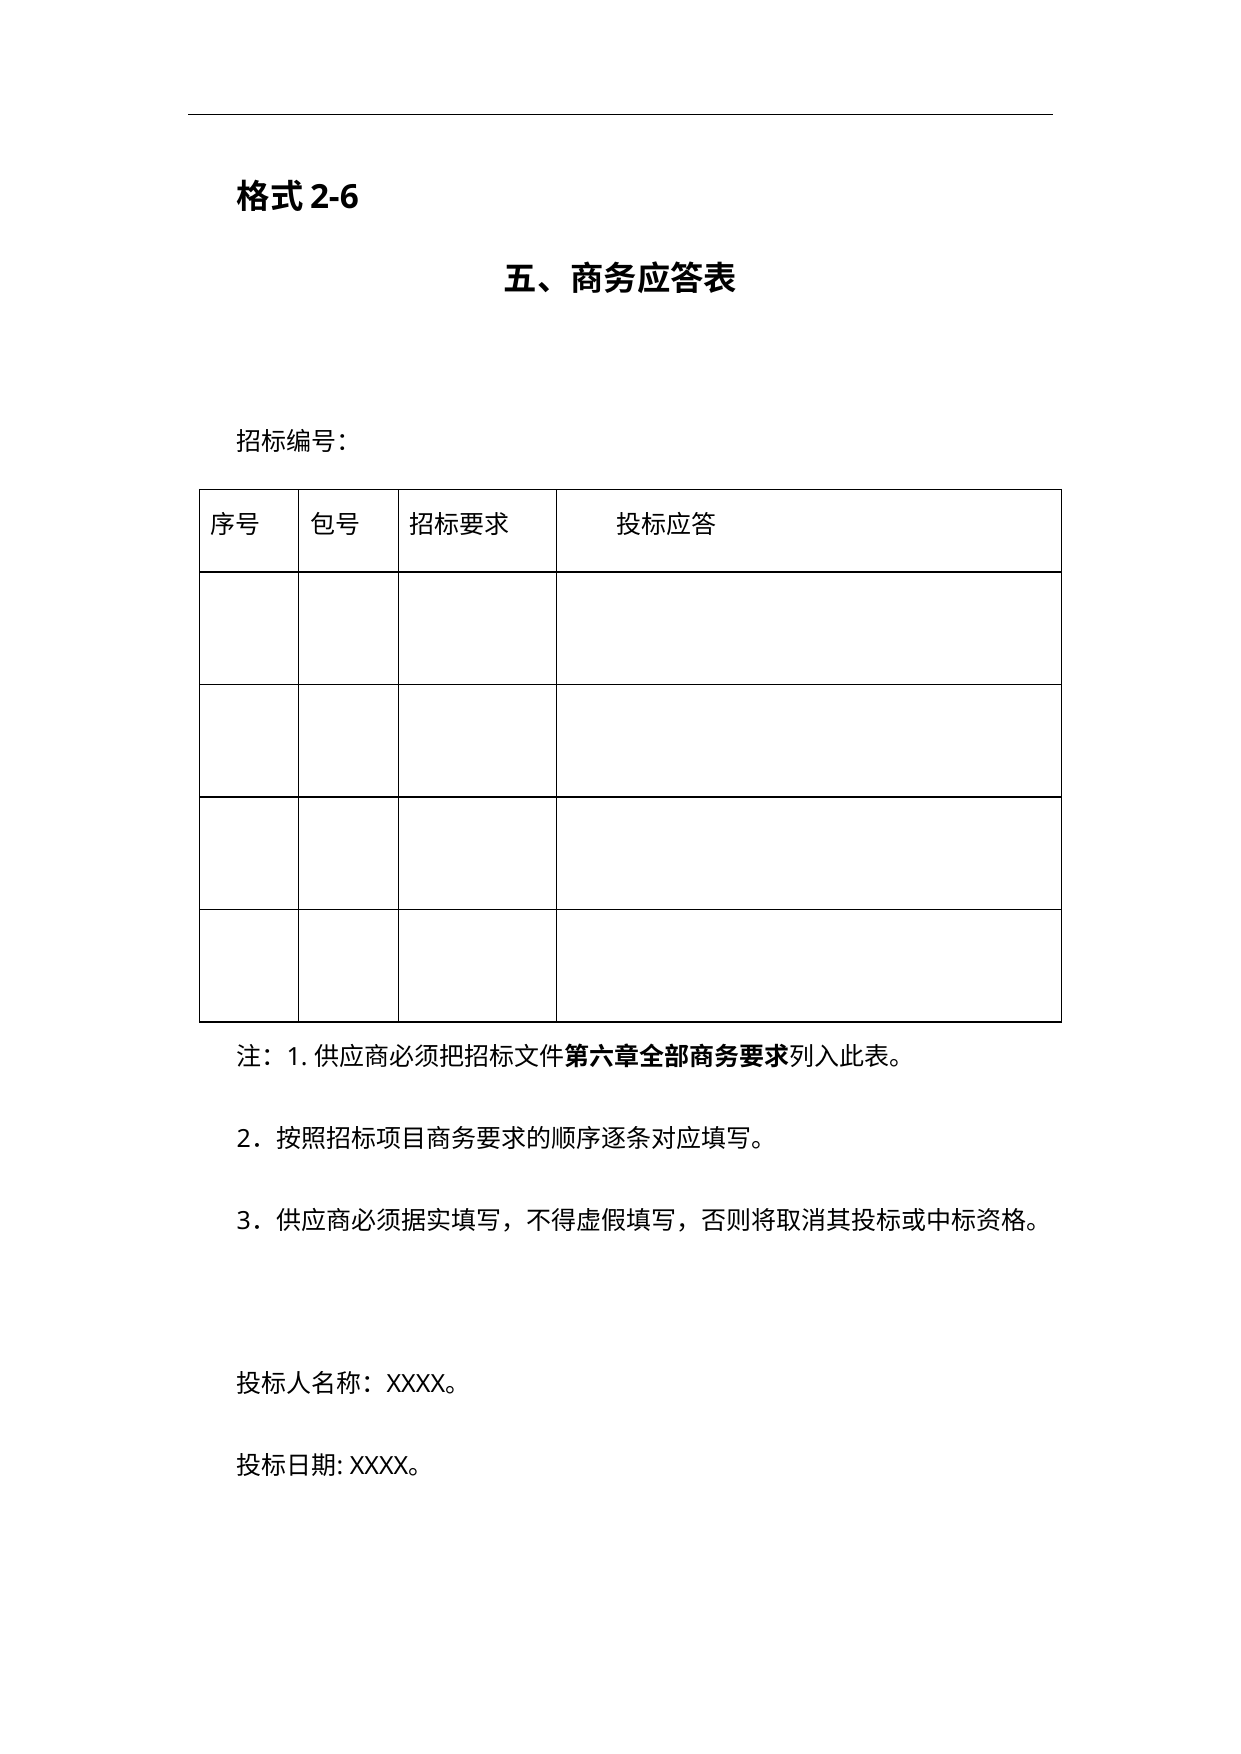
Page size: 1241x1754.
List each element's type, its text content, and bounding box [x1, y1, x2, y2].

text 招标编号： [187, 407, 1053, 472]
table_header 包号 [299, 490, 398, 571]
text 投标人名称：XXXX。 [187, 1349, 1053, 1414]
table_cell [557, 910, 1061, 1021]
table_cell [299, 573, 398, 684]
text 格式2-6 [187, 162, 1053, 227]
table_cell [399, 910, 556, 1021]
table_cell [200, 573, 298, 684]
table_cell [200, 685, 298, 796]
text 注：1. 供应商必须把招标文件第六章全部商务要求列入此表。 [187, 1022, 1053, 1087]
table_header 序号 [200, 490, 298, 571]
table_cell [557, 685, 1061, 796]
table_header 招标要求 [399, 490, 556, 571]
table_cell [399, 573, 556, 684]
table_cell [557, 798, 1061, 909]
table_header 投标应答 [557, 490, 1061, 571]
table_cell [399, 685, 556, 796]
table_cell [299, 798, 398, 909]
text 投标日期: XXXX。 [187, 1431, 1053, 1496]
table_cell [299, 685, 398, 796]
text 2．按照招标项目商务要求的顺序逐条对应填写。 [187, 1104, 1053, 1169]
table_cell [299, 910, 398, 1021]
table_cell [200, 910, 298, 1021]
table_cell [399, 798, 556, 909]
text 3．供应商必须据实填写，不得虚假填写，否则将取消其投标或中标资格。 [187, 1186, 1053, 1251]
table_cell [557, 573, 1061, 684]
text 五、商务应答表 [187, 244, 1053, 309]
table_cell [200, 798, 298, 909]
